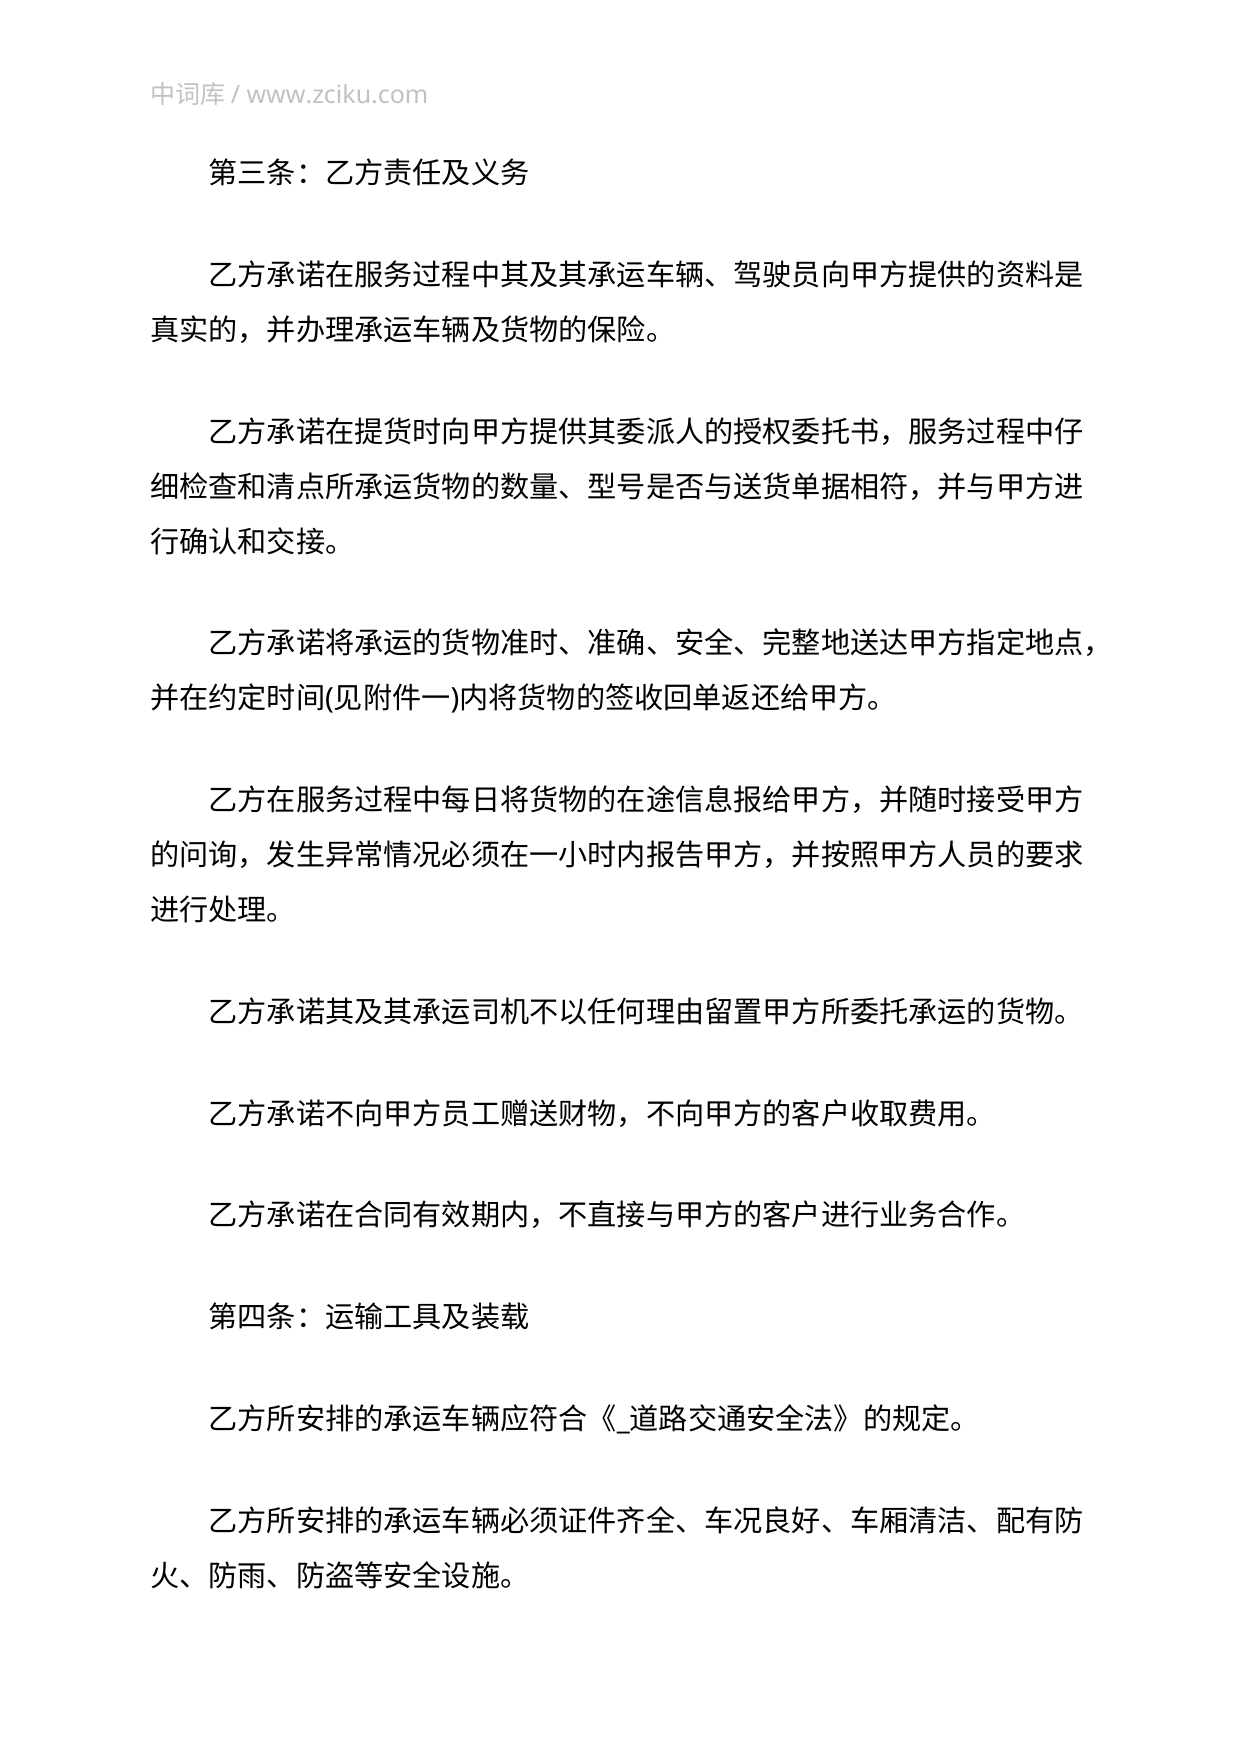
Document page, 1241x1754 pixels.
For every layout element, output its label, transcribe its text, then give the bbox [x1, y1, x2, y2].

text 乙方所安排的承运车辆必须证件齐全、车况良好、车厢清洁、配有防火、防雨、防盗等安全设施。 [150, 1497, 1090, 1595]
text 乙方在服务过程中每日将货物的在途信息报给甲方，并随时接受甲方的问询，发生异常情况必须在一小时内报告甲方，并按照甲方人员的要求进行处理。 [150, 777, 1090, 929]
text 乙方承诺在提货时向甲方提供其委派人的授权委托书，服务过程中仔细检查和清点所承运货物的数量、型号是否与送货单据相符，并与甲方进行确认和交接。 [150, 408, 1090, 561]
text 乙方承诺在服务过程中其及其承运车辆、驾驶员向甲方提供的资料是真实的，并办理承运车辆及货物的保险。 [150, 252, 1090, 349]
text 乙方承诺其及其承运司机不以任何理由留置甲方所委托承运的货物。 [150, 988, 1090, 1031]
text 乙方所安排的承运车辆应符合《_道路交通安全法》的规定。 [150, 1396, 1090, 1438]
text 第四条：运输工具及装载 [150, 1294, 1090, 1336]
text 乙方承诺在合同有效期内，不直接与甲方的客户进行业务合作。 [150, 1192, 1090, 1234]
text 第三条：乙方责任及义务 [150, 150, 1090, 192]
text 乙方承诺将承运的货物准时、准确、安全、完整地送达甲方指定地点，并在约定时间(见附件一)内将货物的签收回单返还给甲方。 [150, 620, 1090, 717]
text 乙方承诺不向甲方员工赠送财物，不向甲方的客户收取费用。 [150, 1090, 1090, 1132]
